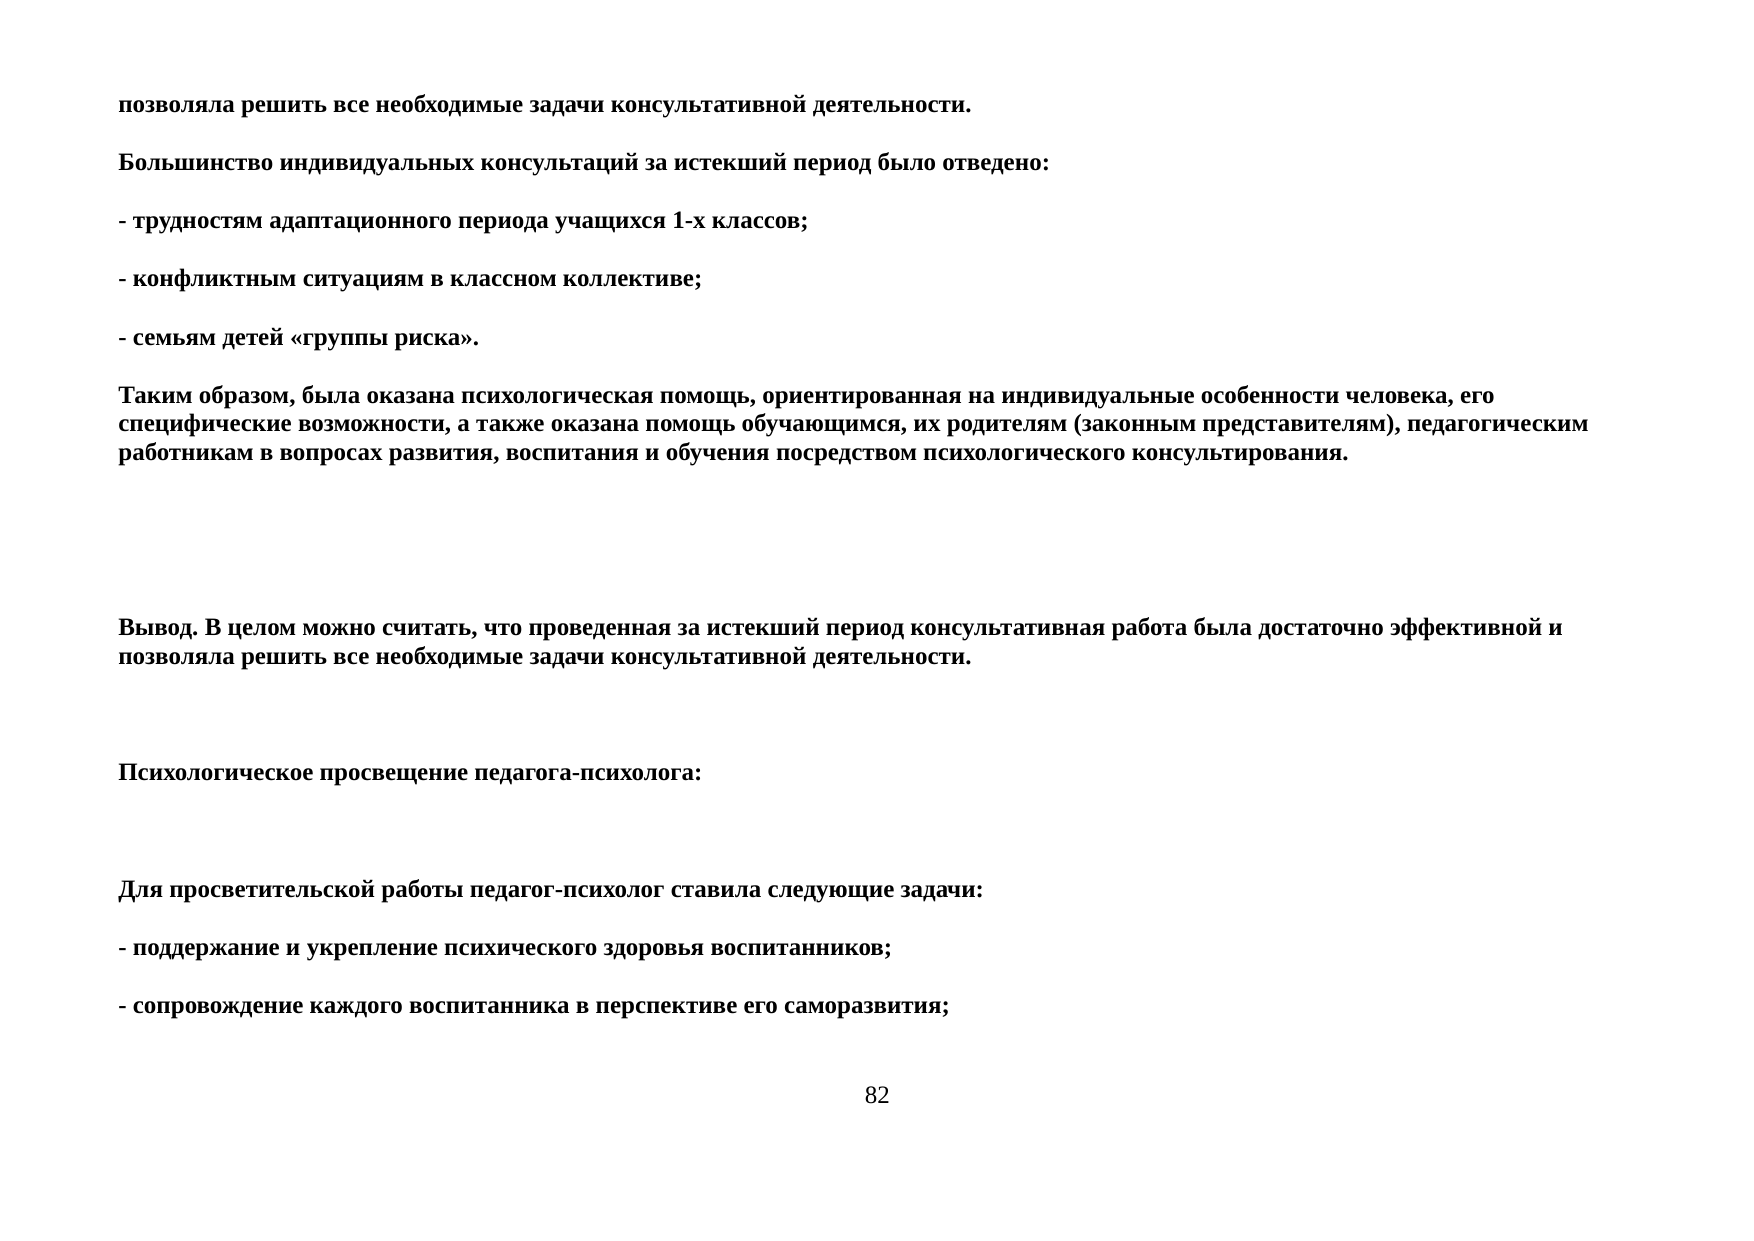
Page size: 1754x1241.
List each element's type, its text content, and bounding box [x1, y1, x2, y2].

text - трудностям адаптационного периода учащихся 1-х классов; [118, 205, 1636, 234]
text Психологическое просвещение педагога-психолога: [118, 757, 1636, 786]
text Большинство индивидуальных консультаций за истекший период было отведено: [118, 147, 1636, 176]
text - сопровождение каждого воспитанника в перспективе его саморазвития; [118, 990, 1636, 1019]
text Для просветительской работы педагог-психолог ставила следующие задачи: [118, 874, 1636, 902]
text - поддержание и укрепление психического здоровья воспитанников; [118, 932, 1636, 961]
text - конфликтным ситуациям в классном коллективе; [118, 263, 1636, 292]
text Вывод. В целом можно считать, что проведенная за истекший период консультативная работа была достаточно эффективной и позволяла решить все необходимые задачи консультативной деятельности. [118, 612, 1636, 669]
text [118, 89, 1636, 117]
text - семьям детей «группы риска». [118, 322, 1636, 350]
text Таким образом, была оказана психологическая помощь, ориентированная на индивидуальные особенности человека, его специфические возможности, а также оказана помощь обучающимся, их родителям (законным представителям), педагогическим работникам в вопросах развития, воспитания и обучения посредством психологического консультирования. [118, 380, 1636, 466]
